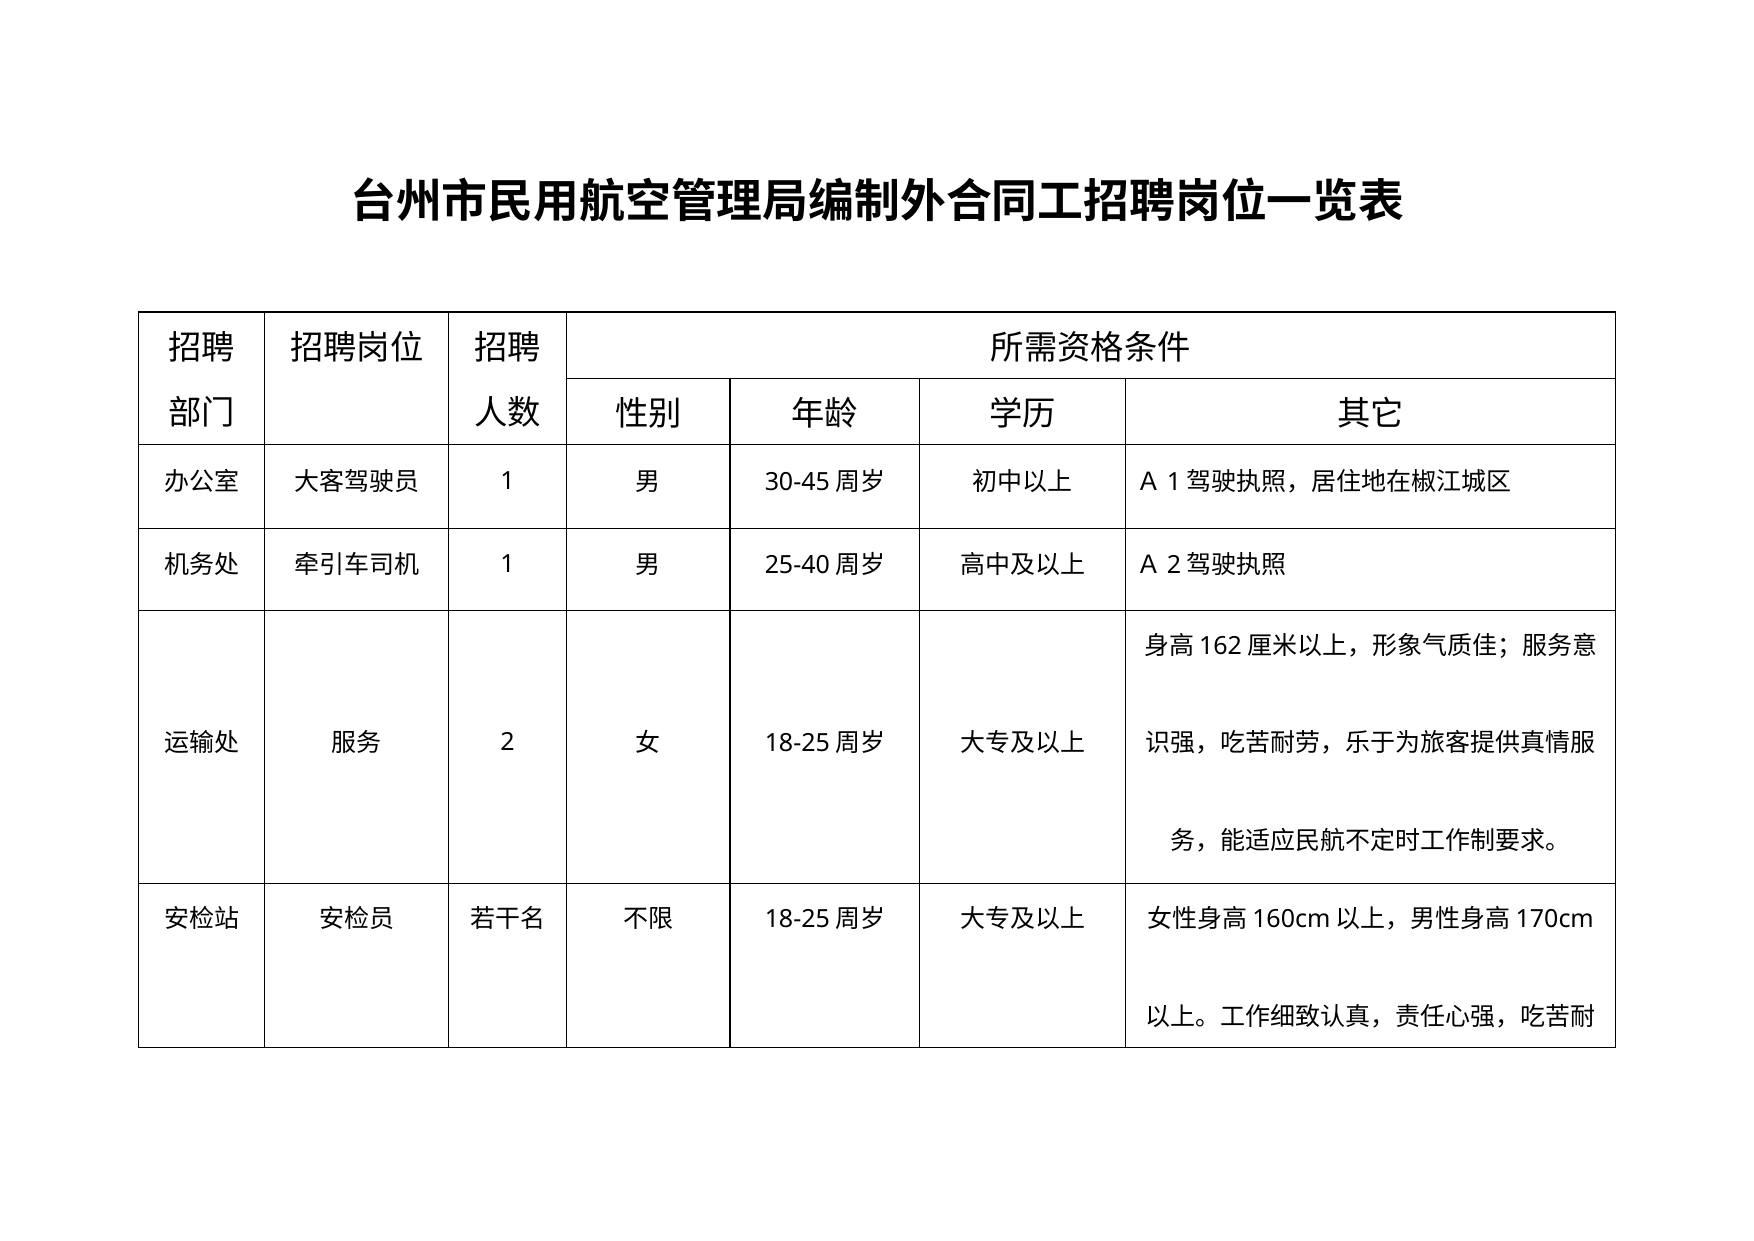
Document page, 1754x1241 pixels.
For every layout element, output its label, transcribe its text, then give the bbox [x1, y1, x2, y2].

table_cell Ａ2驾驶执照 [1126, 529, 1615, 610]
table_cell 运输处 [139, 611, 264, 883]
table_header 招聘 部门 [139, 313, 264, 443]
table_cell Ａ1驾驶执照，居住地在椒江城区 [1126, 445, 1615, 528]
table_cell 男 [567, 445, 729, 528]
table_header 招聘人数 [449, 313, 566, 443]
table_cell 大客驾驶员 [265, 445, 448, 528]
table_cell 1 [449, 529, 566, 610]
table_cell 若干名 [449, 884, 566, 1047]
table_cell 不限 [567, 884, 729, 1047]
text 台州市民用航空管理局编制外合同工招聘岗位一览表 [150, 149, 1604, 246]
table_cell 办公室 [139, 445, 264, 528]
table_cell 男 [567, 529, 729, 610]
table_cell 18-25周岁 [731, 884, 919, 1047]
table_cell 安检员 [265, 884, 448, 1047]
table_cell 性别 [567, 379, 729, 443]
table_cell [1126, 884, 1615, 1047]
table_cell 30-45周岁 [731, 445, 919, 528]
table_cell 大专及以上 [920, 611, 1125, 883]
table_cell 18-25周岁 [731, 611, 919, 883]
table_cell 身高162厘米以上，形象气质佳；服务意识强，吃苦耐劳，乐于为旅客提供真情服务，能适应民航不定时工作制要求。 [1126, 611, 1615, 883]
table_cell 2 [449, 611, 566, 883]
table_cell 25-40周岁 [731, 529, 919, 610]
table_cell 年龄 [731, 379, 919, 443]
table_cell 机务处 [139, 529, 264, 610]
table_cell 大专及以上 [920, 884, 1125, 1047]
table_cell 安检站 [139, 884, 264, 1047]
table_cell 学历 [920, 379, 1125, 443]
table_cell 牵引车司机 [265, 529, 448, 610]
table_cell 初中以上 [920, 445, 1125, 528]
table_header 招聘岗位 [265, 313, 448, 443]
table_cell 1 [449, 445, 566, 528]
table_cell 其它 [1126, 379, 1615, 443]
table_header 所需资格条件 [567, 313, 1615, 377]
table_cell 服务 [265, 611, 448, 883]
table_cell 高中及以上 [920, 529, 1125, 610]
table_cell 女 [567, 611, 729, 883]
